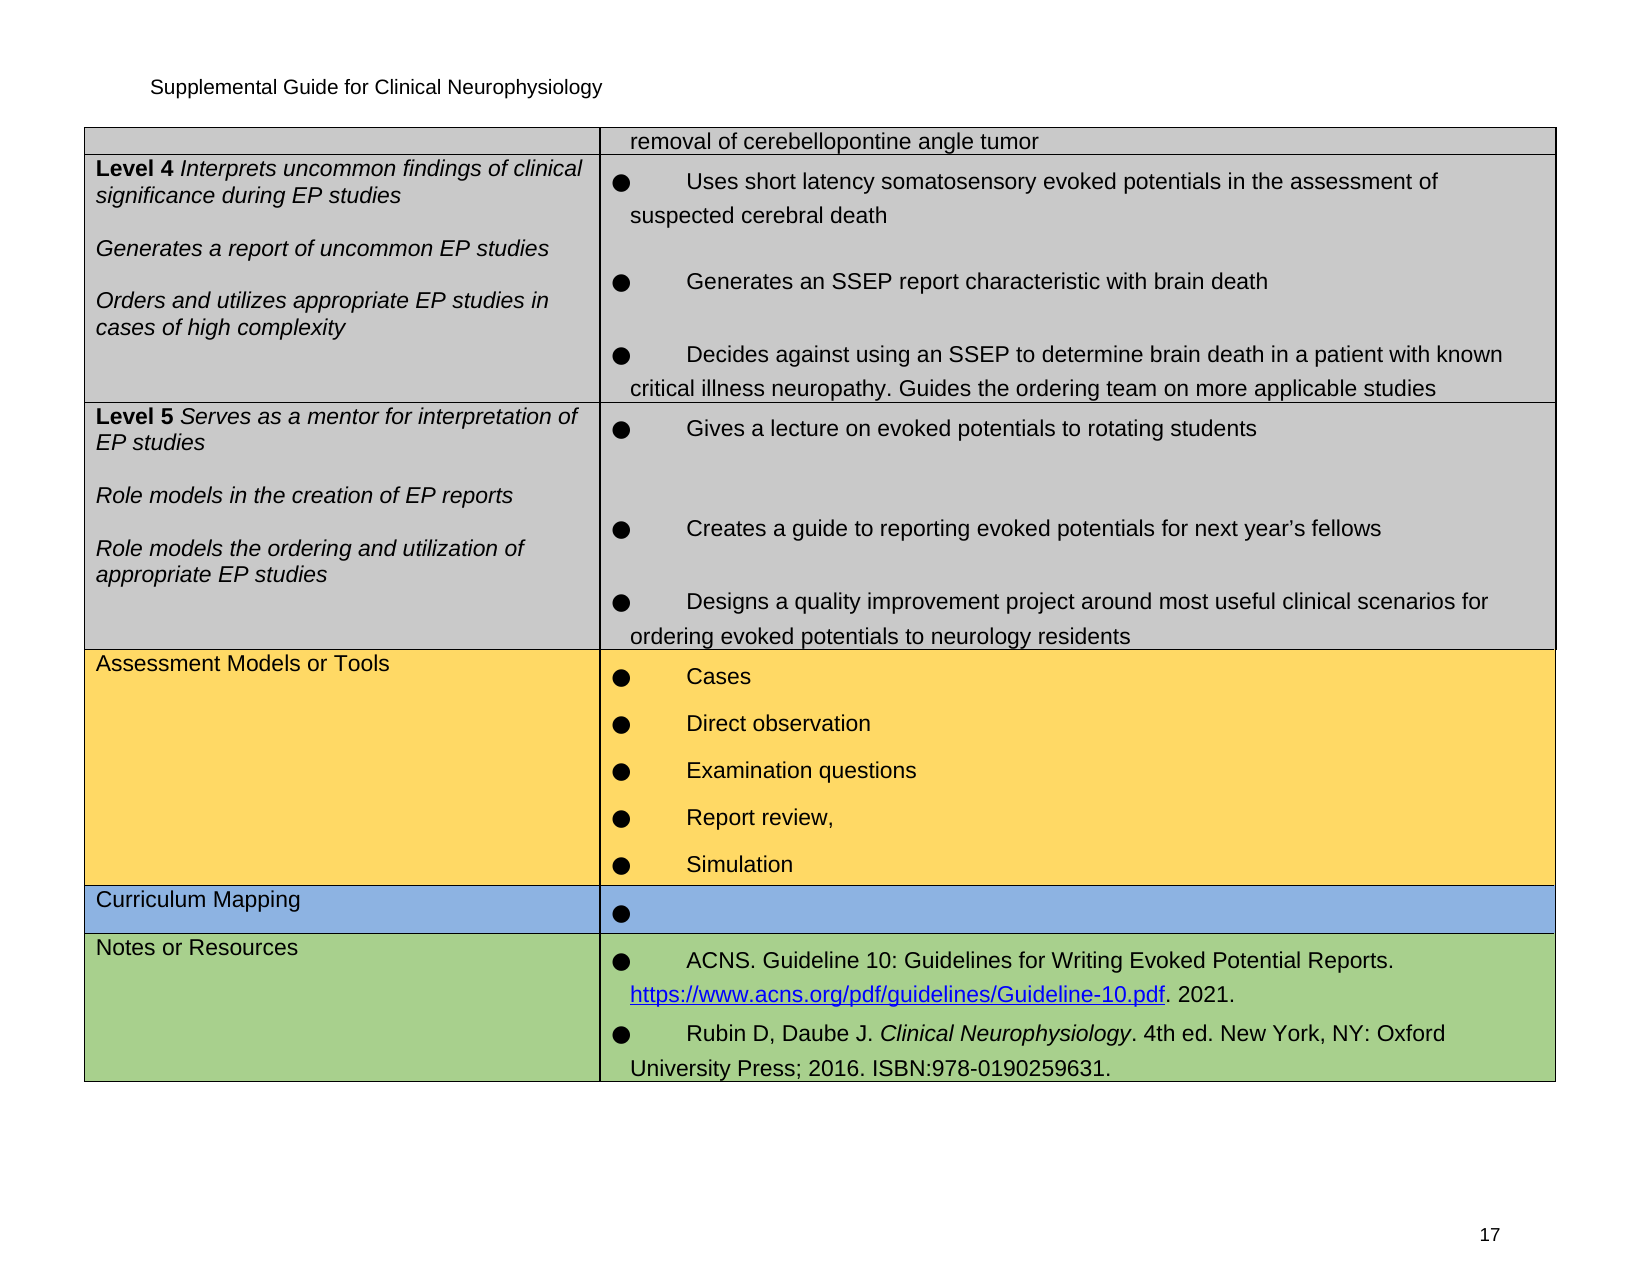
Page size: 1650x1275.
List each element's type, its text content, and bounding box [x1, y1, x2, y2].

table_cell [601, 885, 1555, 933]
table_cell Uses short latency somatosensory evoked potentials in the assessment of suspected cerebral death Generates an SSEP report characteristic with brain death Decides against using an SSEP to determine brain death in a patient with known critical illness neuropathy. Guides the ordering team on more applicable studies [601, 155, 1555, 402]
table_cell ACNS. Guideline 10: Guidelines for Writing Evoked Potential Reports. https://www.acns.org/pdf/guidelines/Guideline-10.pdf. 2021. Rubin D, Daube J. Clinical Neurophysiology. 4th ed. New York, NY: Oxford University Press; 2016. ISBN:978-0190259631. [601, 933, 1555, 1081]
table_cell Assessment Models or Tools [85, 650, 599, 885]
table_cell Level 5 Serves as a mentor for interpretation of EP studies Role models in the creation of EP reports Role models the ordering and utilization of appropriate EP studies [85, 403, 599, 649]
table_cell Gives a lecture on evoked potentials to rotating students Creates a guide to reporting evoked potentials for next year’s fellows Designs a quality improvement project around most useful clinical scenarios for ordering evoked potentials to neurology residents [601, 403, 1555, 649]
table_cell Notes or Resources [85, 934, 599, 1081]
table_cell Curriculum Mapping [85, 886, 599, 933]
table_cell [85, 128, 599, 154]
table_cell Level 4 Interprets uncommon findings of clinical significance during EP studies Generates a report of uncommon EP studies Orders and utilizes appropriate EP studies in cases of high complexity [85, 155, 599, 402]
table_cell Cases Direct observation Examination questions Report review, Simulation [601, 649, 1555, 885]
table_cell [601, 128, 1555, 154]
